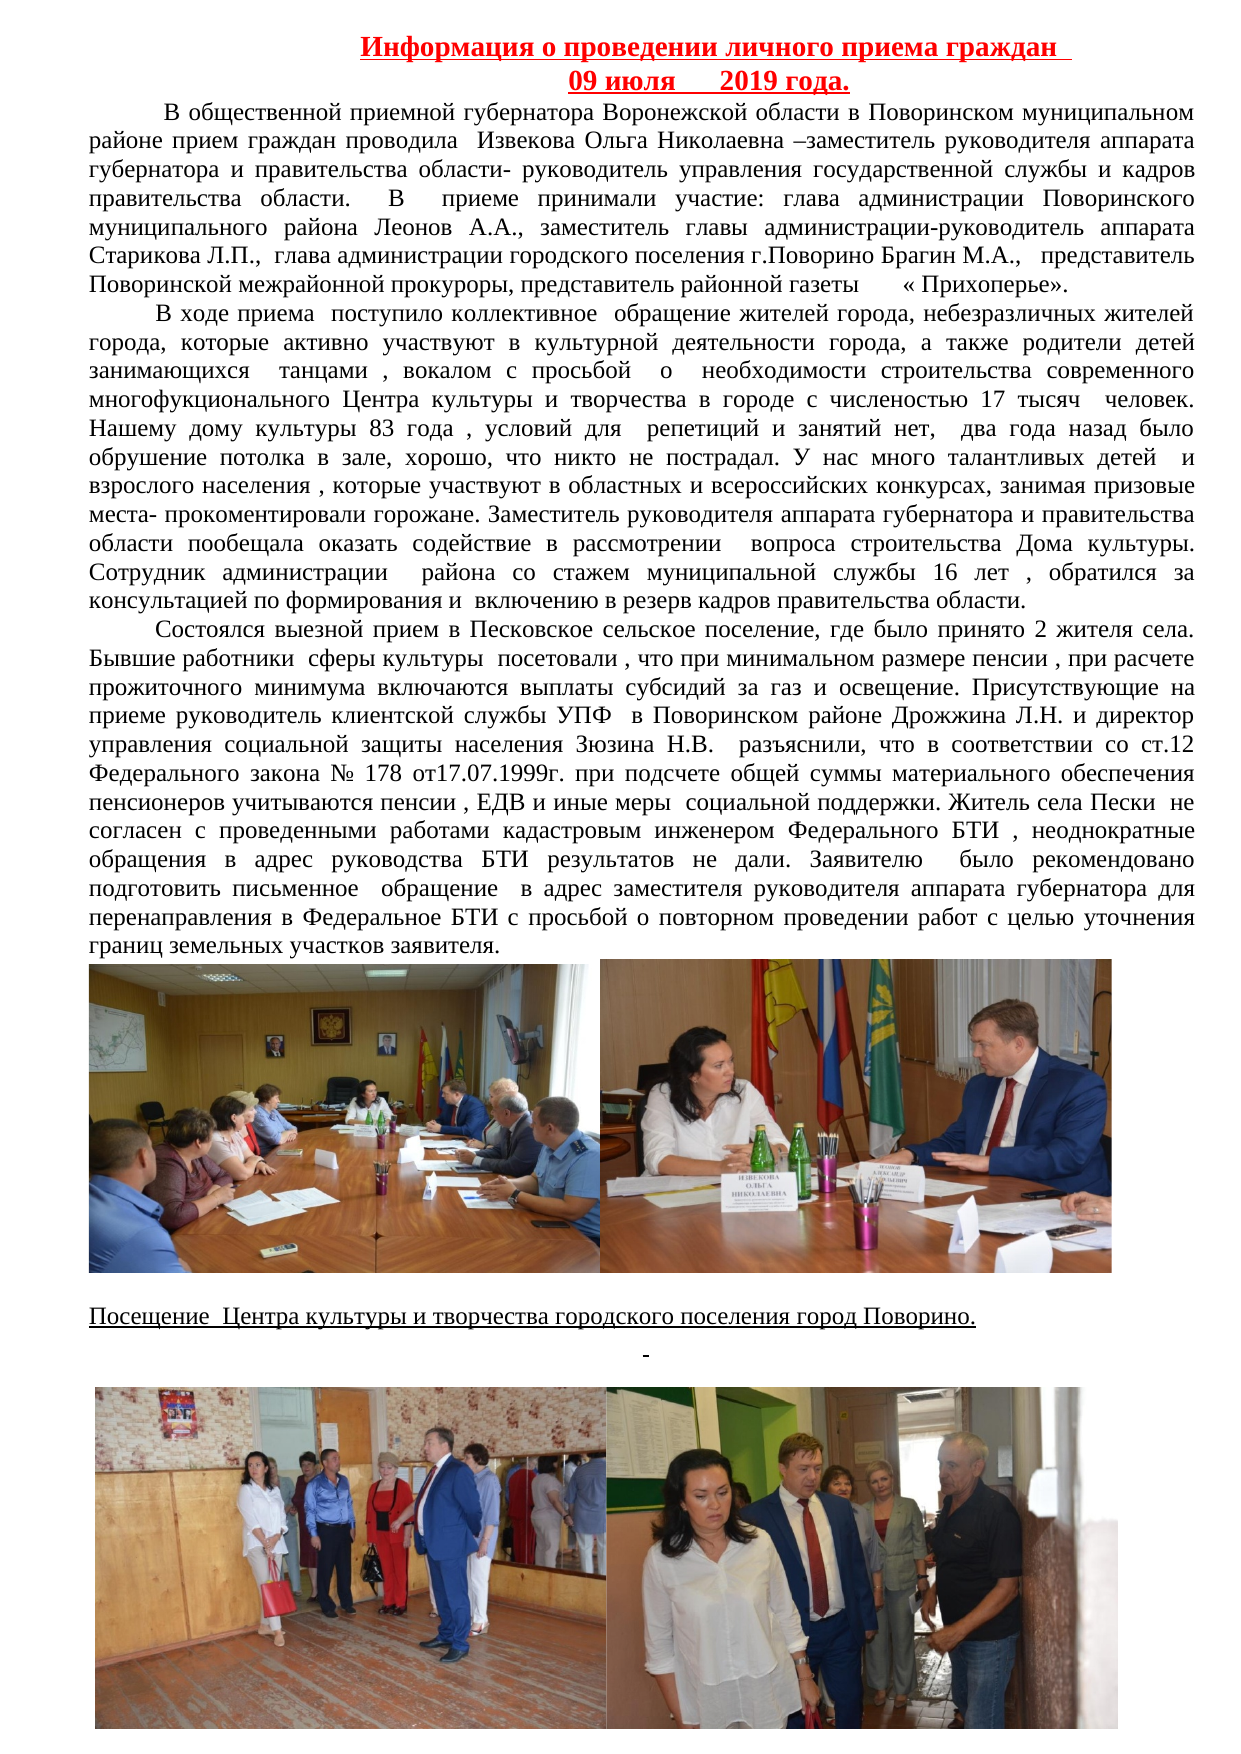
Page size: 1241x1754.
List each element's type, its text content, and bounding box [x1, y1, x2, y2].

picture [88, 959, 1112, 1273]
text Состоялся выезной прием в Песковское сельское поселение, где было принято 2 жителя села. Бывшие работники сферы культуры посетовали , что при минимальном размере пенсии , при расчете прожиточного минимума включаются выплаты субсидий за газ и освещение. Присутствующие на приеме руководитель клиентской службы УПФ в Поворинском районе Дрожжина Л.Н. и директор управления социальной защиты населения Зюзина Н.В. разъяснили, что в соответствии со ст.12 Федерального закона № 178 от17.07.1999г. при подсчете общей суммы материального обеспечения пенсионеров учитываются пенсии , ЕДВ и иные меры социальной поддержки. Житель села Пески не согласен с проведенными работами кадастровым инженером Федерального БТИ , неоднократные обращения в адрес руководства БТИ результатов не дали. Заявителю было рекомендовано подготовить письменное обращение в адрес заместителя руководителя аппарата губернатора для перенаправления в Федеральное БТИ с просьбой о повторном проведении работ с целью уточнения границ земельных участков заявителя. [89, 614, 1196, 959]
text Информация о проведении личного приема граждан [222, 29, 1196, 63]
picture [95, 1387, 1118, 1729]
text 09 июля 2019 года. [222, 63, 1196, 97]
text В общественной приемной губернатора Воронежской области в Поворинском муниципальном районе прием граждан проводила Извекова Ольга Николаевна –заместитель руководителя аппарата губернатора и правительства области- руководитель управления государственной службы и кадров правительства области. В приеме принимали участие: глава администрации Поворинского муниципального района Леонов А.А., заместитель главы администрации-руководитель аппарата Старикова Л.П., глава администрации городского поселения г.Поворино Брагин М.А., представитель Поворинской межрайонной прокуроры, представитель районной газеты « Прихоперье». [89, 97, 1196, 298]
text В ходе приема поступило коллективное обращение жителей города, небезразличных жителей города, которые активно участвуют в культурной деятельности города, а также родители детей занимающихся танцами , вокалом с просьбой о необходимости строительства современного многофукционального Центра культуры и творчества в городе с численостью 17 тысяч человек. Нашему дому культуры 83 года , условий для репетиций и занятий нет, два года назад было обрушение потолка в зале, хорошо, что никто не пострадал. У нас много талантливых детей и взрослого населения , которые участвуют в областных и всероссийских конкурсах, занимая призовые места- прокоментировали горожане. Заместитель руководителя аппарата губернатора и правительства области пообещала оказать содействие в рассмотрении вопроса строительства Дома культуры. Сотрудник администрации района со стажем муниципальной службы 16 лет , обратился за консультацией по формирования и включению в резерв кадров правительства области. [89, 298, 1196, 614]
text Посещение Центра культуры и творчества городского поселения город Поворино. [89, 1273, 1196, 1330]
